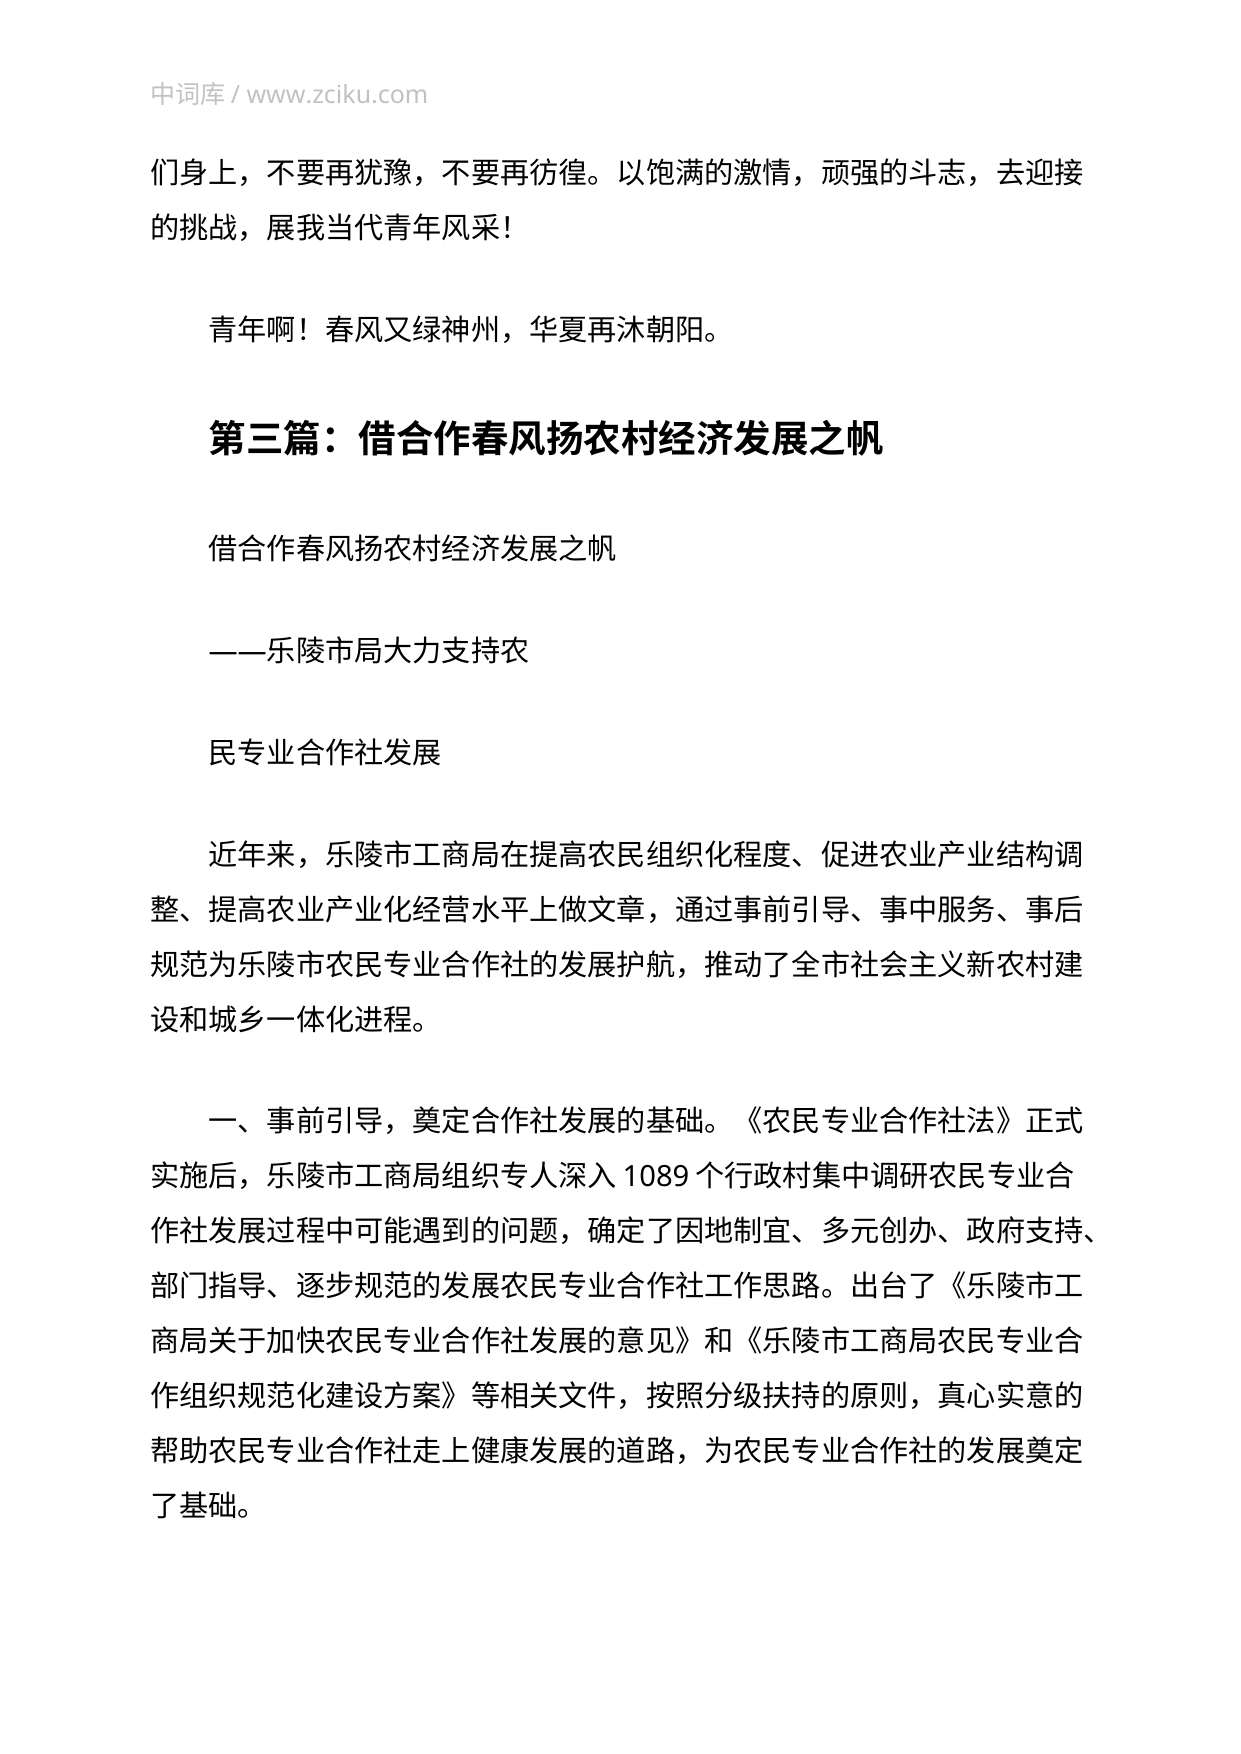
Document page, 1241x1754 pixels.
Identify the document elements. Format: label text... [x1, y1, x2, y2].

text ——乐陵市局大力支持农 [150, 628, 1090, 670]
text 一、事前引导，奠定合作社发展的基础。《农民专业合作社法》正式实施后，乐陵市工商局组织专人深入1089个行政村集中调研农民专业合作社发展过程中可能遇到的问题，确定了因地制宜、多元创办、政府支持、部门指导、逐步规范的发展农民专业合作社工作思路。出台了《乐陵市工商局关于加快农民专业合作社发展的意见》和《乐陵市工商局农民专业合作组织规范化建设方案》等相关文件，按照分级扶持的原则，真心实意的帮助农民专业合作社走上健康发展的道路，为农民专业合作社的发展奠定了基础。 [150, 1098, 1090, 1524]
text 民专业合作社发展 [150, 729, 1090, 772]
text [150, 150, 1090, 247]
text 借合作春风扬农村经济发展之帆 [150, 526, 1090, 568]
text 第三篇：借合作春风扬农村经济发展之帆 [150, 408, 1090, 463]
text 近年来，乐陵市工商局在提高农民组织化程度、促进农业产业结构调整、提高农业产业化经营水平上做文章，通过事前引导、事中服务、事后规范为乐陵市农民专业合作社的发展护航，推动了全市社会主义新农村建设和城乡一体化进程。 [150, 831, 1090, 1038]
text 青年啊！春风又绿神州，华夏再沐朝阳。 [150, 307, 1090, 349]
